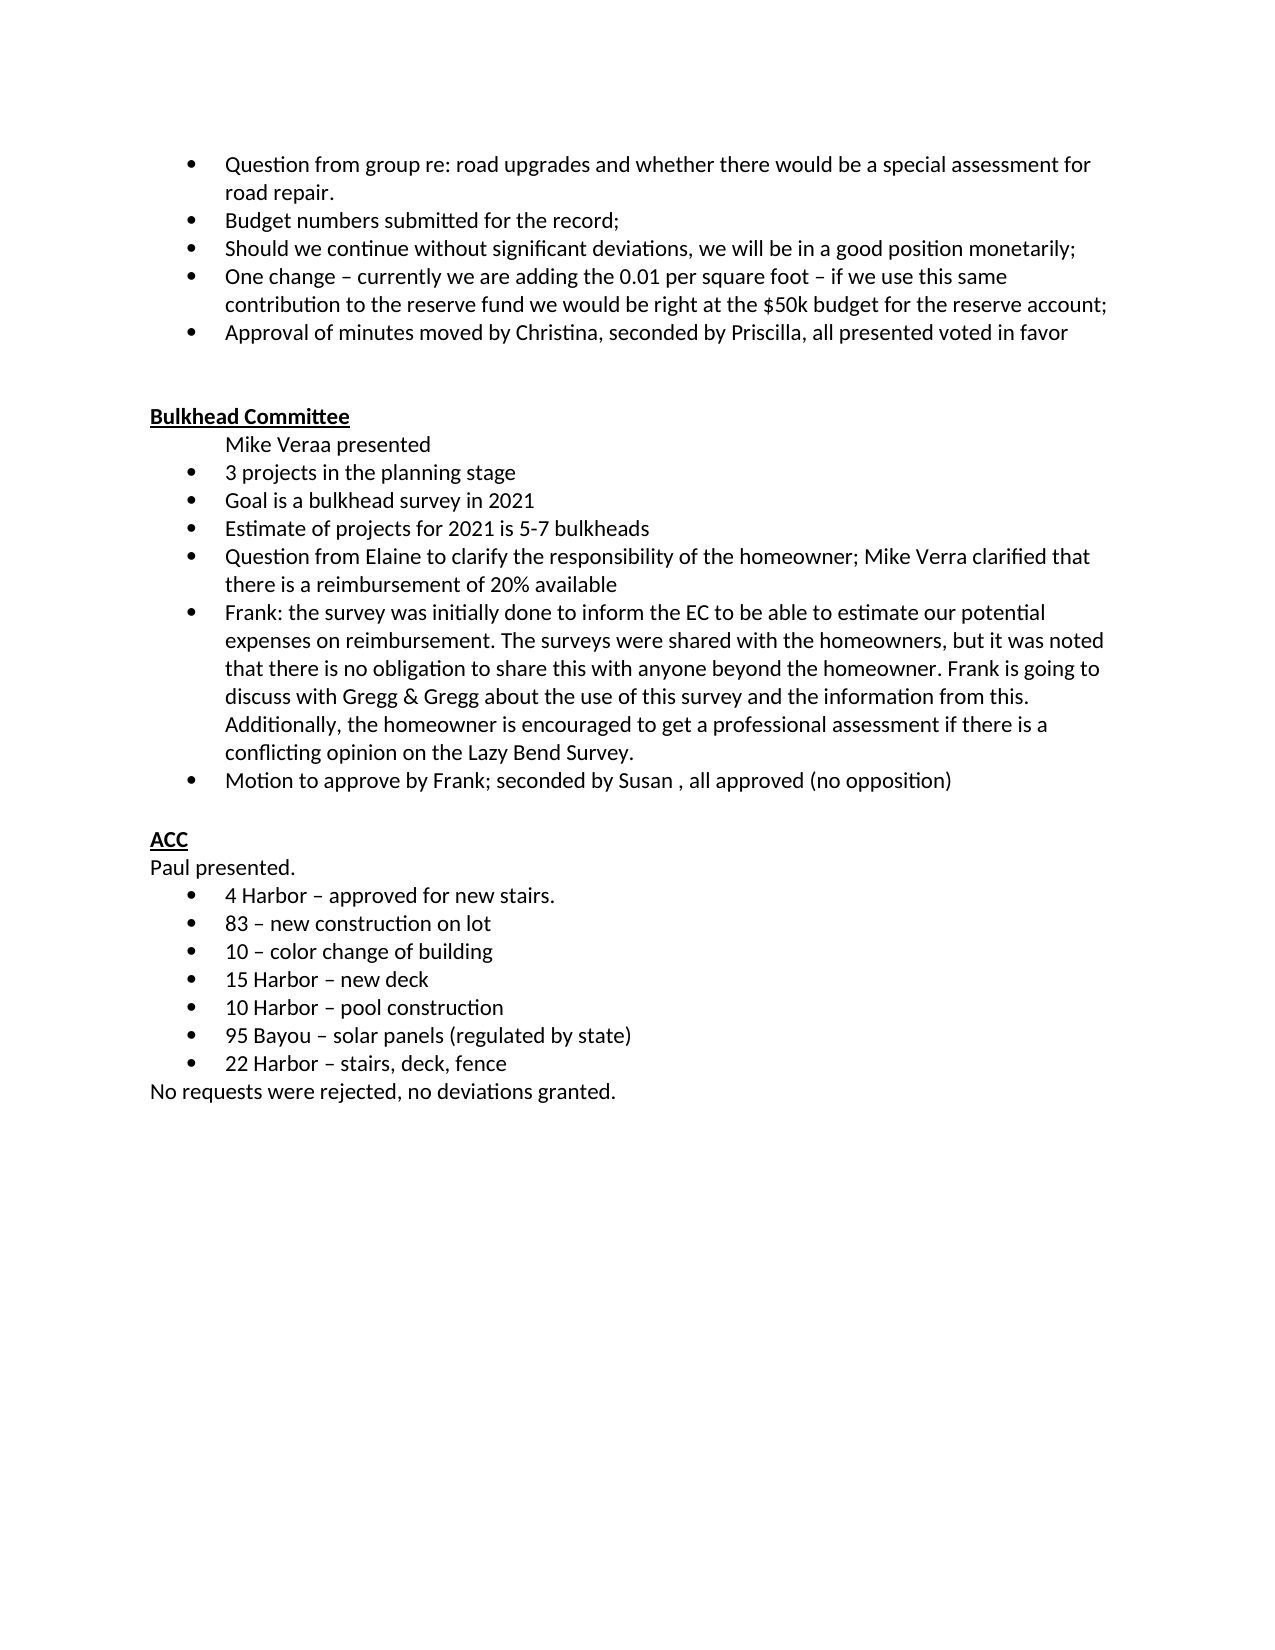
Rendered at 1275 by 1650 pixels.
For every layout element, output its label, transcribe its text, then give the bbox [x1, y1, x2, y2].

text Paul presented. [150, 853, 1125, 881]
list 22 Harbor – stairs, deck, fence [187, 1049, 1125, 1077]
text ACC [150, 825, 1125, 853]
list 95 Bayou – solar panels (regulated by state) [187, 1021, 1125, 1049]
list 4 Harbor – approved for new stairs. [187, 881, 1125, 909]
list Budget numbers submitted for the record; [187, 206, 1125, 234]
list Approval of minutes moved by Christina, seconded by Priscilla, all presented voted in favor [187, 318, 1125, 346]
list 3 projects in the planning stage [187, 458, 1125, 486]
list Question from group re: road upgrades and whether there would be a special assessment for road repair. [187, 150, 1125, 206]
text No requests were rejected, no deviations granted. [150, 1077, 1125, 1105]
text Mike Veraa presented [150, 430, 1125, 458]
list 10 – color change of building [187, 937, 1125, 965]
list 15 Harbor – new deck [187, 965, 1125, 993]
text Bulkhead Committee [150, 402, 1125, 430]
list One change – currently we are adding the 0.01 per square foot – if we use this same contribution to the reserve fund we would be right at the $50k budget for the reserve account; [187, 262, 1125, 318]
list Frank: the survey was initially done to inform the EC to be able to estimate our potential expenses on reimbursement. The surveys were shared with the homeowners, but it was noted that there is no obligation to share this with anyone beyond the homeowner. Frank is going to discuss with Gregg & Gregg about the use of this survey and the information from this. Additionally, the homeowner is encouraged to get a professional assessment if there is a conflicting opinion on the Lazy Bend Survey. [187, 598, 1125, 766]
list 10 Harbor – pool construction [187, 993, 1125, 1021]
list Should we continue without significant deviations, we will be in a good position monetarily; [187, 234, 1125, 262]
list Motion to approve by Frank; seconded by Susan , all approved (no opposition) [187, 766, 1125, 794]
list Estimate of projects for 2021 is 5-7 bulkheads [187, 514, 1125, 542]
list Question from Elaine to clarify the responsibility of the homeowner; Mike Verra clarified that there is a reimbursement of 20% available [187, 542, 1125, 598]
list Goal is a bulkhead survey in 2021 [187, 486, 1125, 514]
list 83 – new construction on lot [187, 909, 1125, 937]
